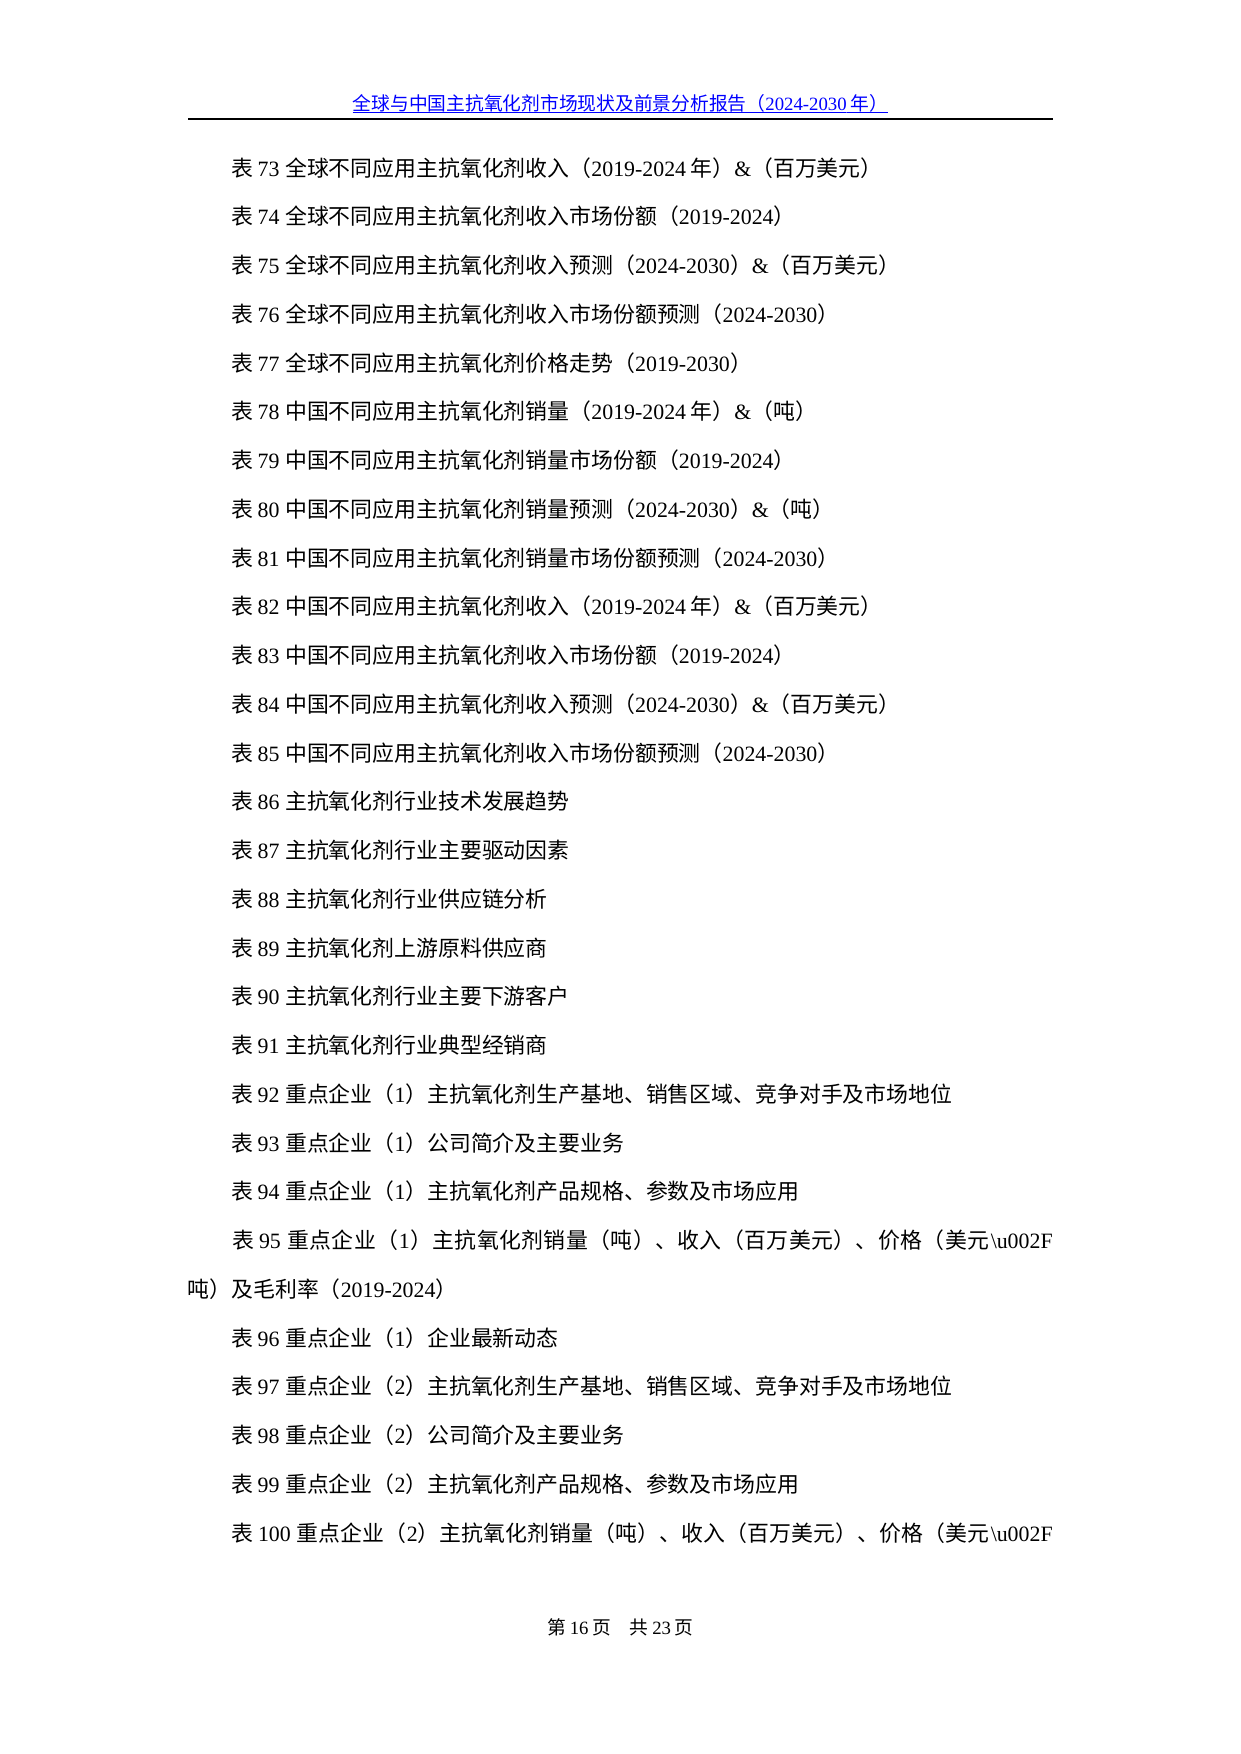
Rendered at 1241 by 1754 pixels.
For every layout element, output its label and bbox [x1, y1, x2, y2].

text [187, 150, 1053, 1548]
